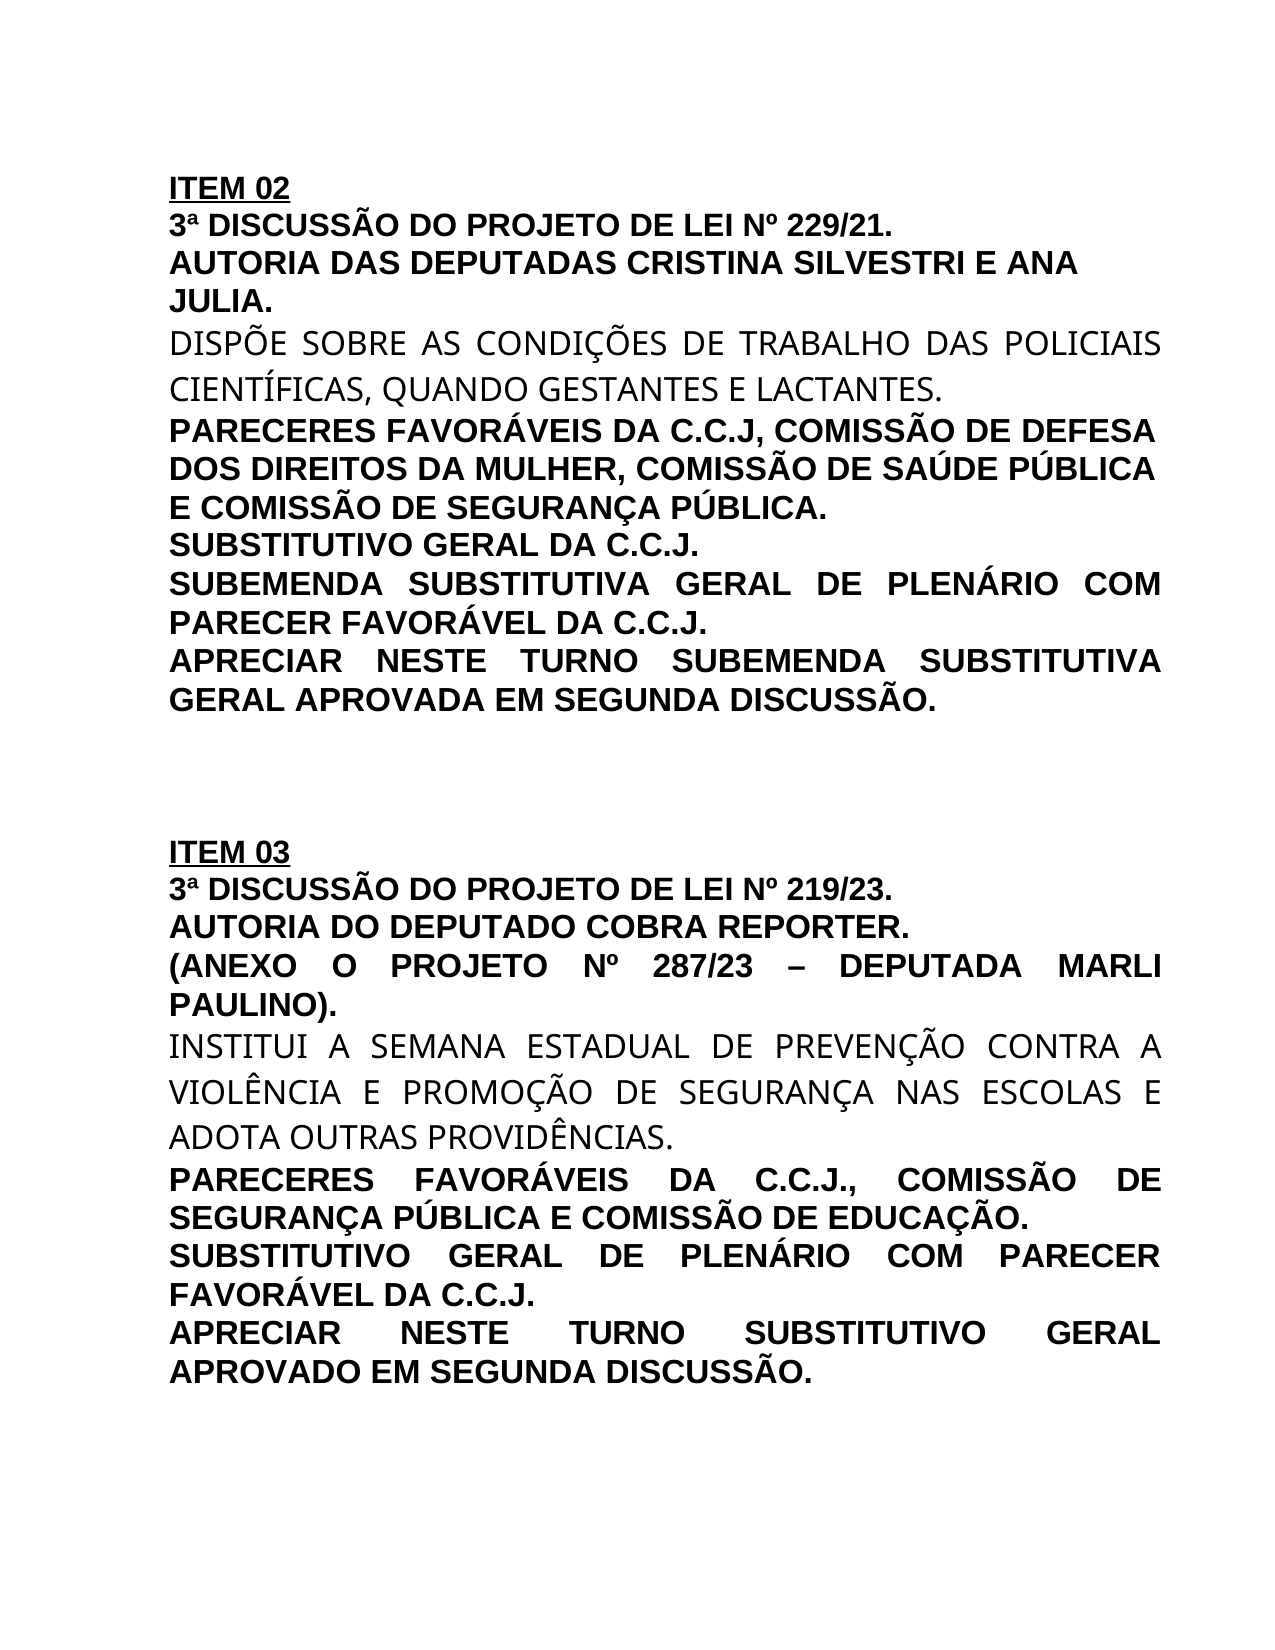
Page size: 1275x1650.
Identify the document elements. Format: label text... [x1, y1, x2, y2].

text PARECERES FAVORÁVEIS DA C.C.J, COMISSÃO DE DEFESA DOS DIREITOS DA MULHER, COMISSÃO DE SAÚDE PÚBLICA E COMISSÃO DE SEGURANÇA PÚBLICA. [169, 411, 1156, 526]
text DISPÕE SOBRE AS CONDIÇÕES DE TRABALHO DAS POLICIAIS CIENTÍFICAS, QUANDO GESTANTES E LACTANTES. [169, 320, 1163, 411]
text PARECERES FAVORÁVEIS DA C.C.J., COMISSÃO DE SEGURANÇA PÚBLICA E COMISSÃO DE EDUCAÇÃO. SUBSTITUTIVO GERAL DE PLENÁRIO COM PARECER FAVORÁVEL DA C.C.J. [169, 1159, 1163, 1313]
text ITEM 03 [169, 834, 1200, 871]
text 3ª DISCUSSÃO DO PROJETO DE LEI Nº 219/23. [169, 871, 1200, 908]
text AUTORIA DO DEPUTADO COBRA REPORTER. [169, 908, 1200, 946]
text APRECIAR NESTE TURNO SUBSTITUTIVO GERAL APROVADO EM SEGUNDA DISCUSSÃO. [169, 1313, 1162, 1390]
text (ANEXO O PROJETO Nº 287/23 – DEPUTADA MARLI PAULINO). [169, 946, 1163, 1023]
text SUBSTITUTIVO GERAL DA C.C.J. [169, 526, 1200, 564]
text APRECIAR NESTE TURNO SUBEMENDA SUBSTITUTIVA GERAL APROVADA EM SEGUNDA DISCUSSÃO. [169, 641, 1162, 718]
text INSTITUI A SEMANA ESTADUAL DE PREVENÇÃO CONTRA A VIOLÊNCIA E PROMOÇÃO DE SEGURANÇA NAS ESCOLAS E ADOTA OUTRAS PROVIDÊNCIAS. [169, 1023, 1163, 1159]
text ITEM 02 [169, 169, 1200, 206]
text SUBEMENDA SUBSTITUTIVA GERAL DE PLENÁRIO COM PARECER FAVORÁVEL DA C.C.J. [169, 564, 1162, 641]
text AUTORIA DAS DEPUTADAS CRISTINA SILVESTRI E ANA JULIA. [169, 243, 1163, 320]
text 3ª DISCUSSÃO DO PROJETO DE LEI Nº 229/21. [169, 206, 1200, 243]
